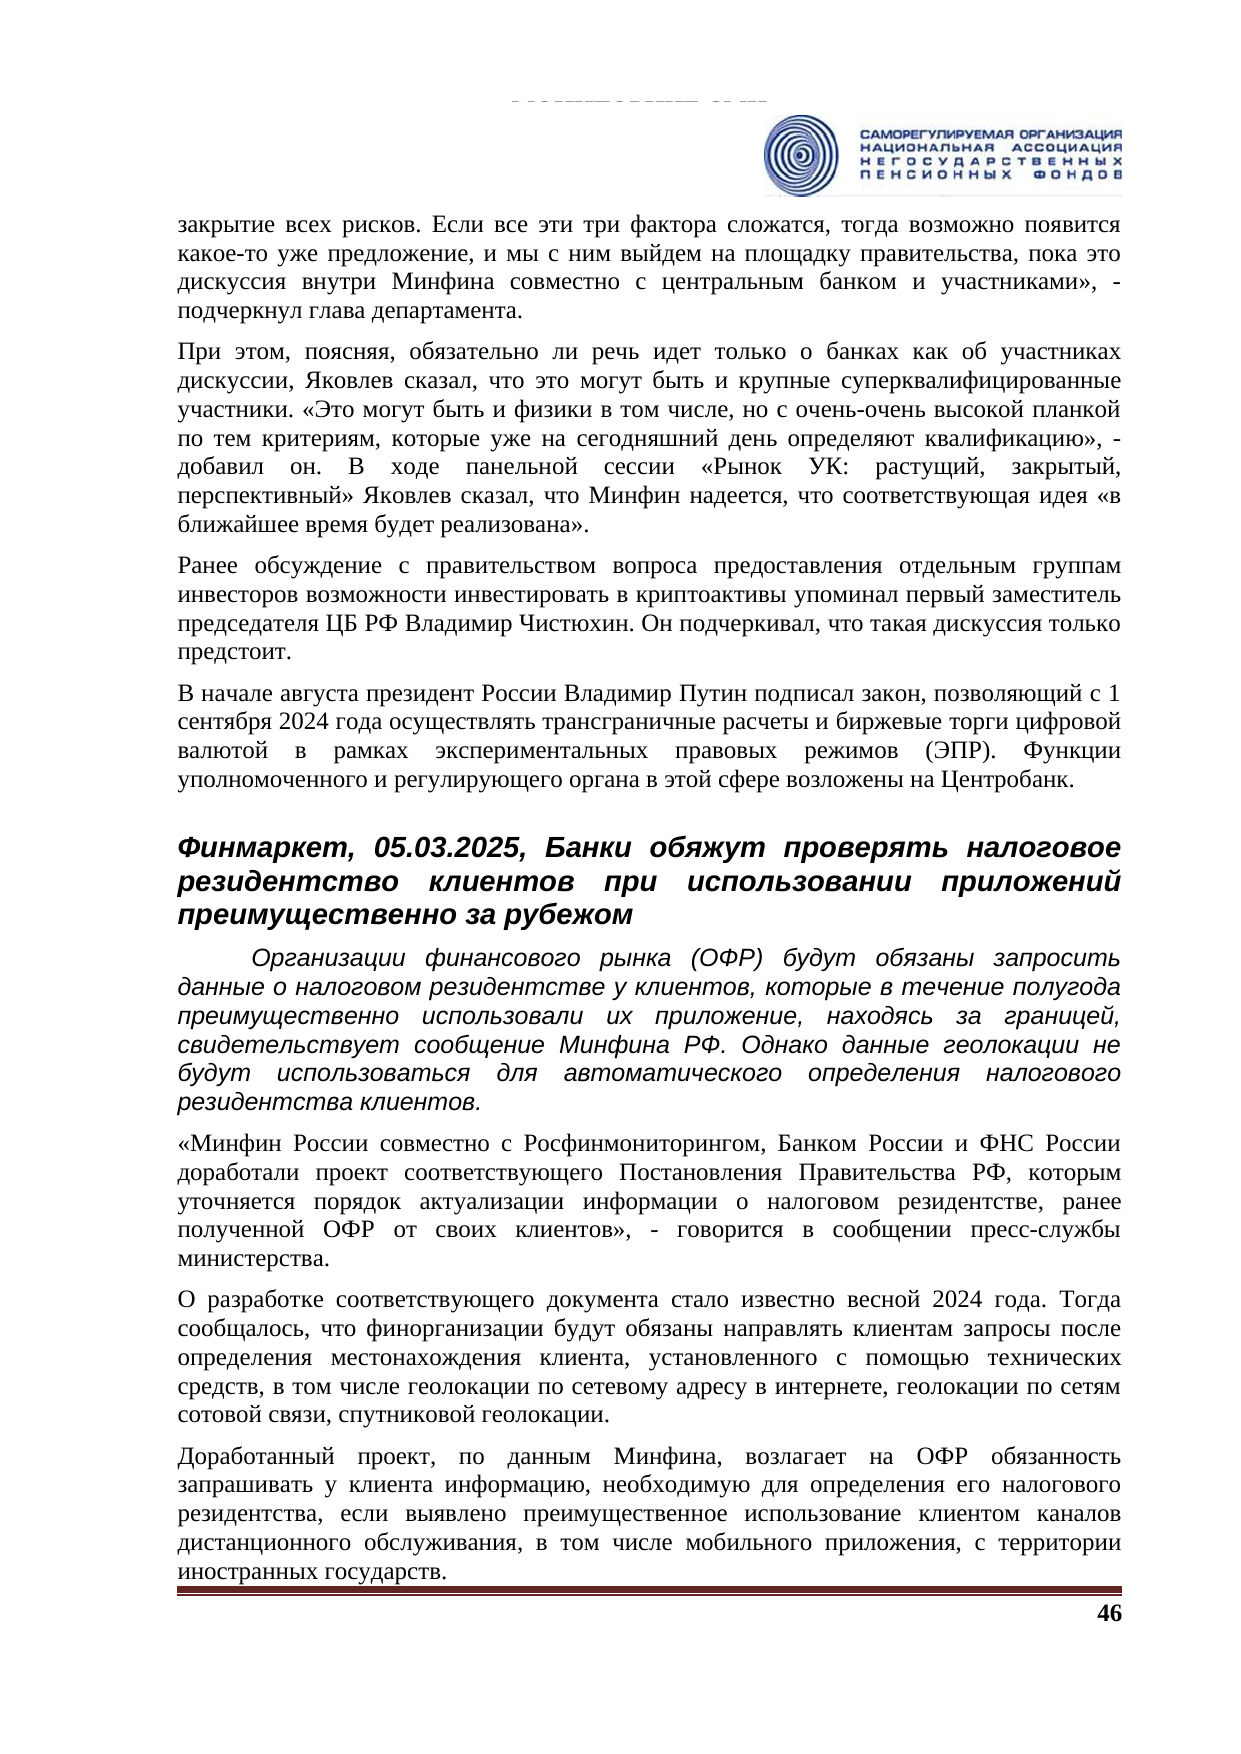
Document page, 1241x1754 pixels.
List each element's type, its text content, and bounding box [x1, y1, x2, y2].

subtitle Организации финансового рынка (ОФР) будут обязаны запросить данные о налоговом резидентстве у клиентов, которые в течение полугода преимущественно использовали их приложение, находясь за границей, свидетельствует сообщение Минфина РФ. Однако данные геолокации не будут использоваться для автоматического определения налогового резидентства клиентов. [177, 943, 1122, 1116]
text Ранее обсуждение с правительством вопроса предоставления отдельным группам инвесторов возможности инвестировать в криптоактивы упоминал первый заместитель председателя ЦБ РФ Владимир Чистюхин. Он подчеркивал, что такая дискуссия только предстоит. [177, 550, 1122, 665]
text О разработке соответствующего документа стало известно весной 2024 года. Тогда сообщалось, что финорганизации будут обязаны направлять клиентам запросы после определения местонахождения клиента, установленного с помощью технических средств, в том числе геолокации по сетевому адресу в интернете, геолокации по сетям сотовой связи, спутниковой геолокации. [177, 1284, 1122, 1428]
picture [764, 115, 1122, 197]
text «Минфин России совместно с Росфинмониторингом, Банком России и ФНС России доработали проект соответствующего Постановления Правительства РФ, которым уточняется порядок актуализации информации о налоговом резидентстве, ранее полученной ОФР от своих клиентов», - говорится в сообщении пресс-службы министерства. [177, 1128, 1122, 1272]
subtitle Финмаркет, 05.03.2025, Банки обяжут проверять налоговое резидентство клиентов при использовании приложений преимущественно за рубежом [177, 830, 1122, 931]
text В начале августа президент России Владимир Путин подписал закон, позволяющий с 1 сентября 2024 года осуществлять трансграничные расчеты и биржевые торги цифровой валютой в рамках экспериментальных правовых режимов (ЭПР). Функции уполномоченного и регулирующего органа в этой сфере возложены на Центробанк. [177, 678, 1122, 793]
text Доработанный проект, по данным Минфина, возлагает на ОФР обязанность запрашивать у клиента информацию, необходимую для определения его налогового резидентства, если выявлено преимущественное использование клиентом каналов дистанционного обслуживания, в том числе мобильного приложения, с территории иностранных государств. [177, 1441, 1122, 1584]
text При этом, поясняя, обязательно ли речь идет только о банках как об участниках дискуссии, Яковлев сказал, что это могут быть и крупные суперквалифицированные участники. «Это могут быть и физики в том числе, но с очень-очень высокой планкой по тем критериям, которые уже на сегодняшний день определяют квалификацию», - добавил он. В ходе панельной сессии «Рынок УК: растущий, закрытый, перспективный» Яковлев сказал, что Минфин надеется, что соответствующая идея «в ближайшее время будет реализована». [177, 336, 1122, 538]
